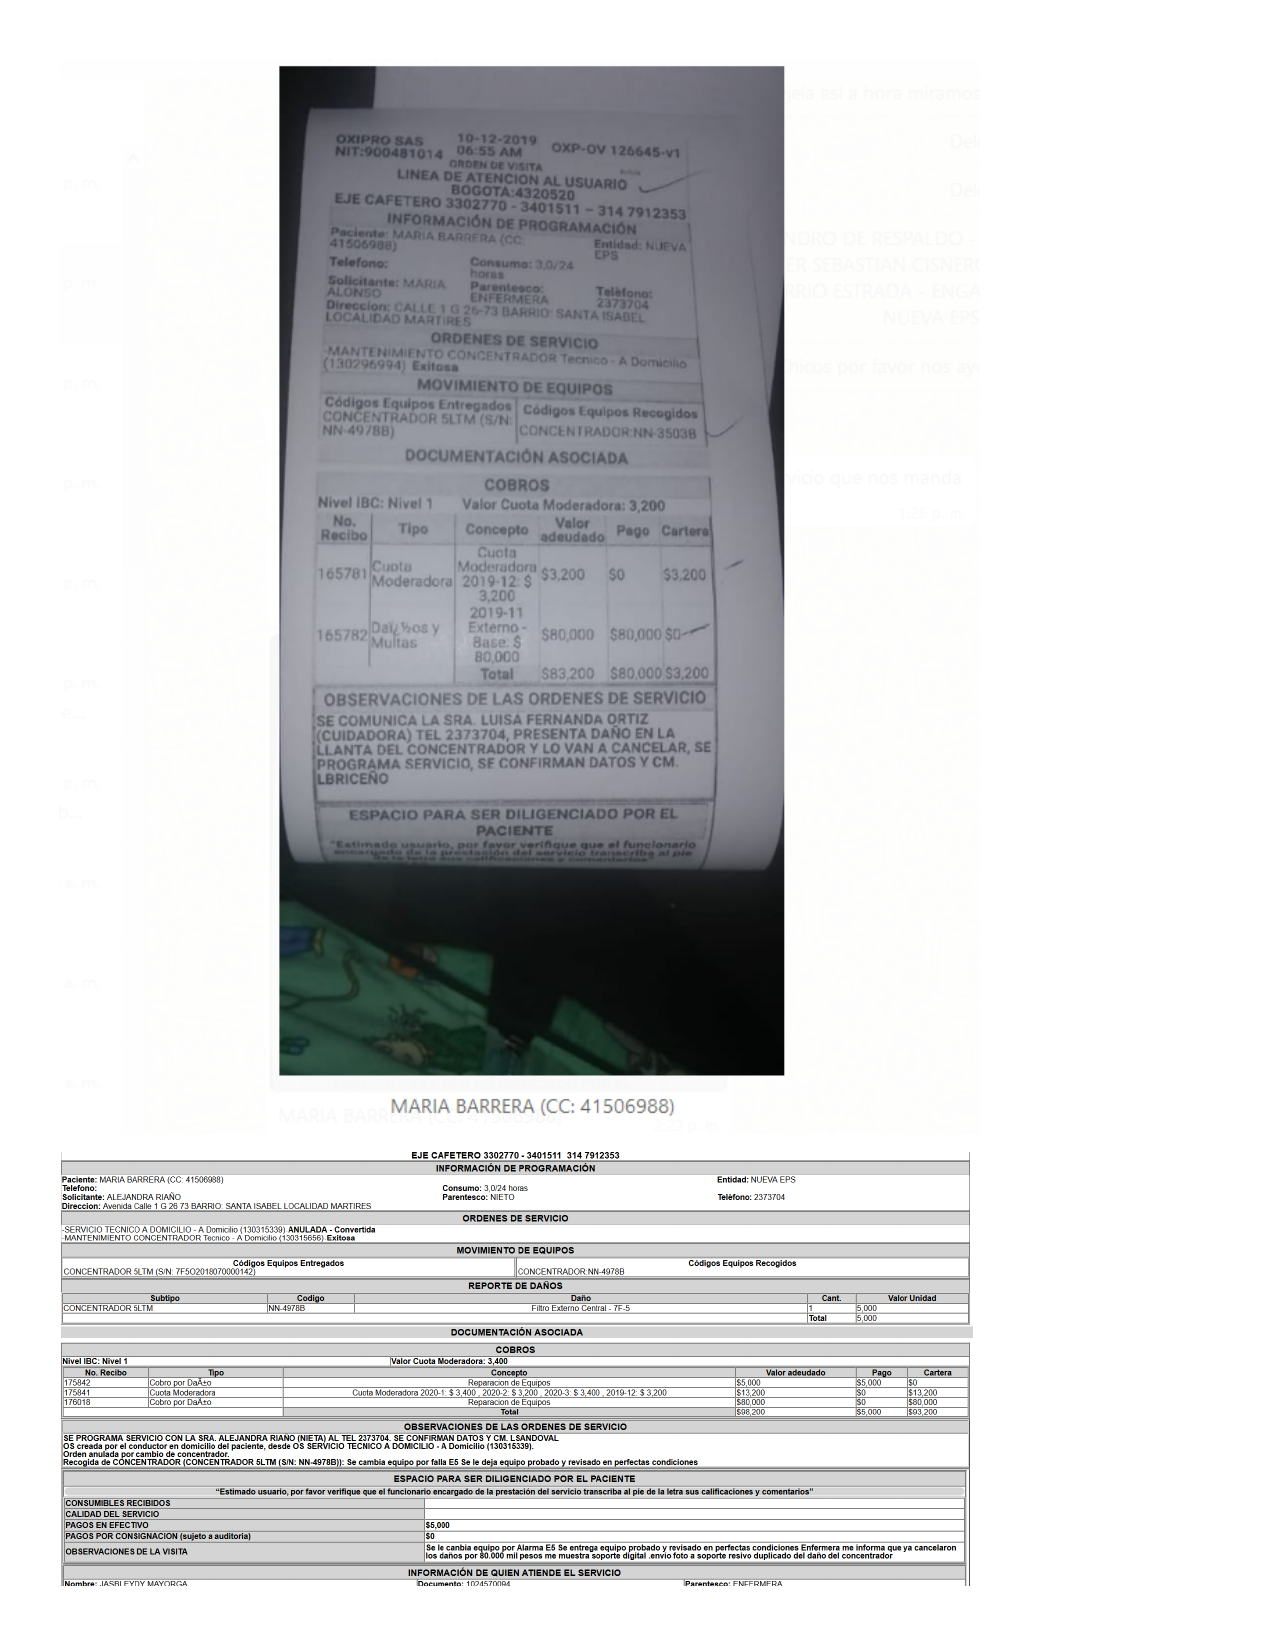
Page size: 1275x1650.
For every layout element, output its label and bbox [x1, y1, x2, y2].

picture [59, 59, 980, 1134]
picture [59, 1152, 980, 1586]
